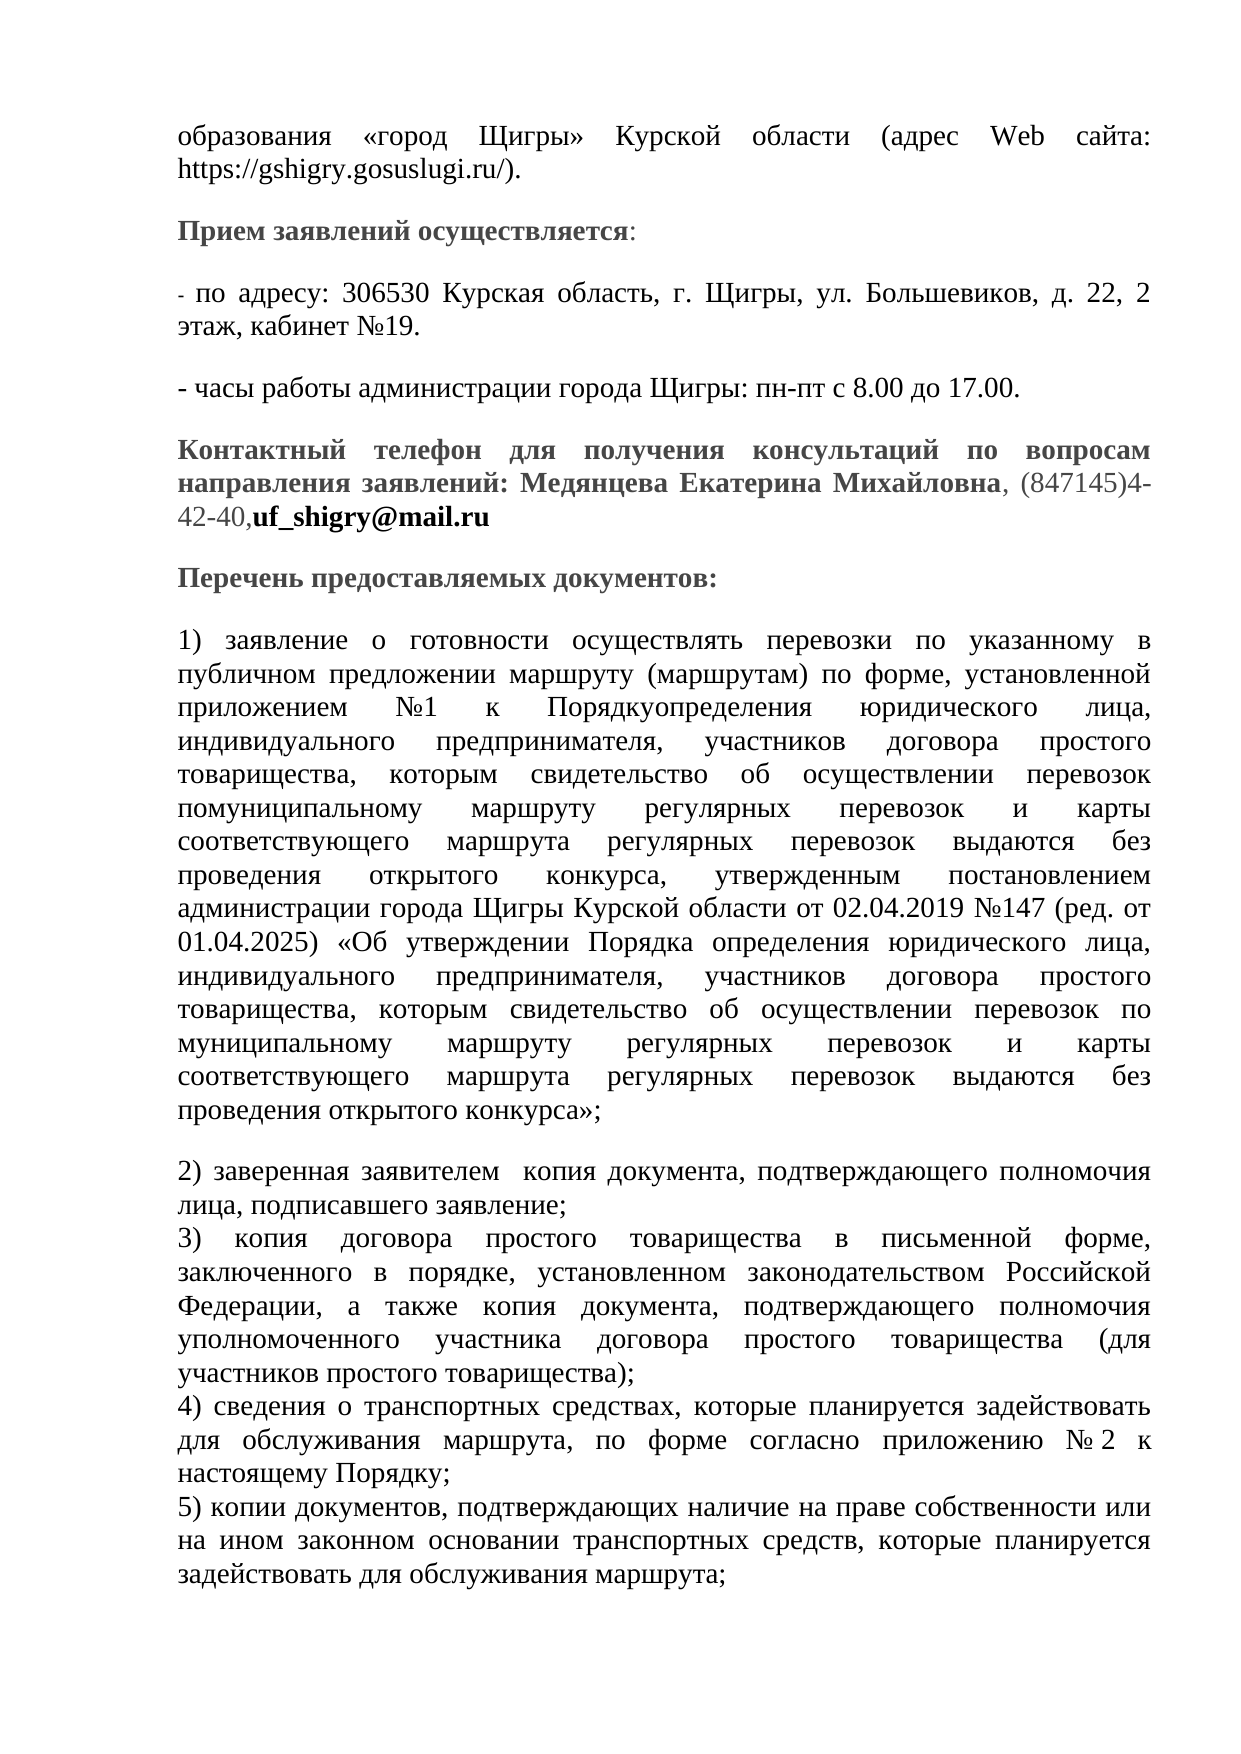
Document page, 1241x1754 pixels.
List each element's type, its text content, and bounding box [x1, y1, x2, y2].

text - часы работы администрации города Щигры: пн-пт с 8.00 до 17.00. [177, 370, 1152, 404]
text 1) заявление о готовности осуществлять перевозки по указанному в публичном предложении маршруту (маршрутам) по форме, установленной приложением №1 к Порядкуопределения юридического лица, индивидуального предпринимателя, участников договора простого товарищества, которым свидетельство об осуществлении перевозок помуниципальному маршруту регулярных перевозок и карты соответствующего маршрута регулярных перевозок выдаются без проведения открытого конкурса, утвержденным постановлением администрации города Щигры Курской области от 02.04.2019 №147 (ред. от 01.04.2025) «Об утверждении Порядка определения юридического лица, индивидуального предпринимателя, участников договора простого товарищества, которым свидетельство об осуществлении перевозок по муниципальному маршруту регулярных перевозок и карты соответствующего маршрута регулярных перевозок выдаются без проведения открытого конкурса»; [177, 622, 1152, 1125]
text 5) копии документов, подтверждающих наличие на праве собственности или на ином законном основании транспортных средств, которые планируется задействовать для обслуживания маршрута; [177, 1489, 1152, 1589]
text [177, 118, 1152, 185]
text - по адресу: 306530 Курская область, г. Щигры, ул. Большевиков, д. 22, 2 этаж, кабинет №19. [177, 275, 1152, 342]
text 2) заверенная заявителем копия документа, подтверждающего полномочия лица, подписавшего заявление; [177, 1153, 1152, 1221]
text 4) сведения о транспортных средствах, которые планируется задействовать для обслуживания маршрута, по форме согласно приложению № 2 к настоящему Порядку; [177, 1388, 1152, 1489]
text Контактный телефон для получения консультаций по вопросам направления заявлений: Медянцева Екатерина Михайловна, (847145)4-42-40,uf_shigry@mail.ru [177, 432, 1152, 532]
text Перечень предоставляемых документов: [177, 561, 1152, 594]
text Прием заявлений осуществляется: [177, 213, 1152, 247]
text 3) копия договора простого товарищества в письменной форме, заключенного в порядке, установленном законодательством Российской Федерации, а также копия документа, подтверждающего полномочия уполномоченного участника договора простого товарищества (для участников простого товарищества); [177, 1221, 1152, 1388]
